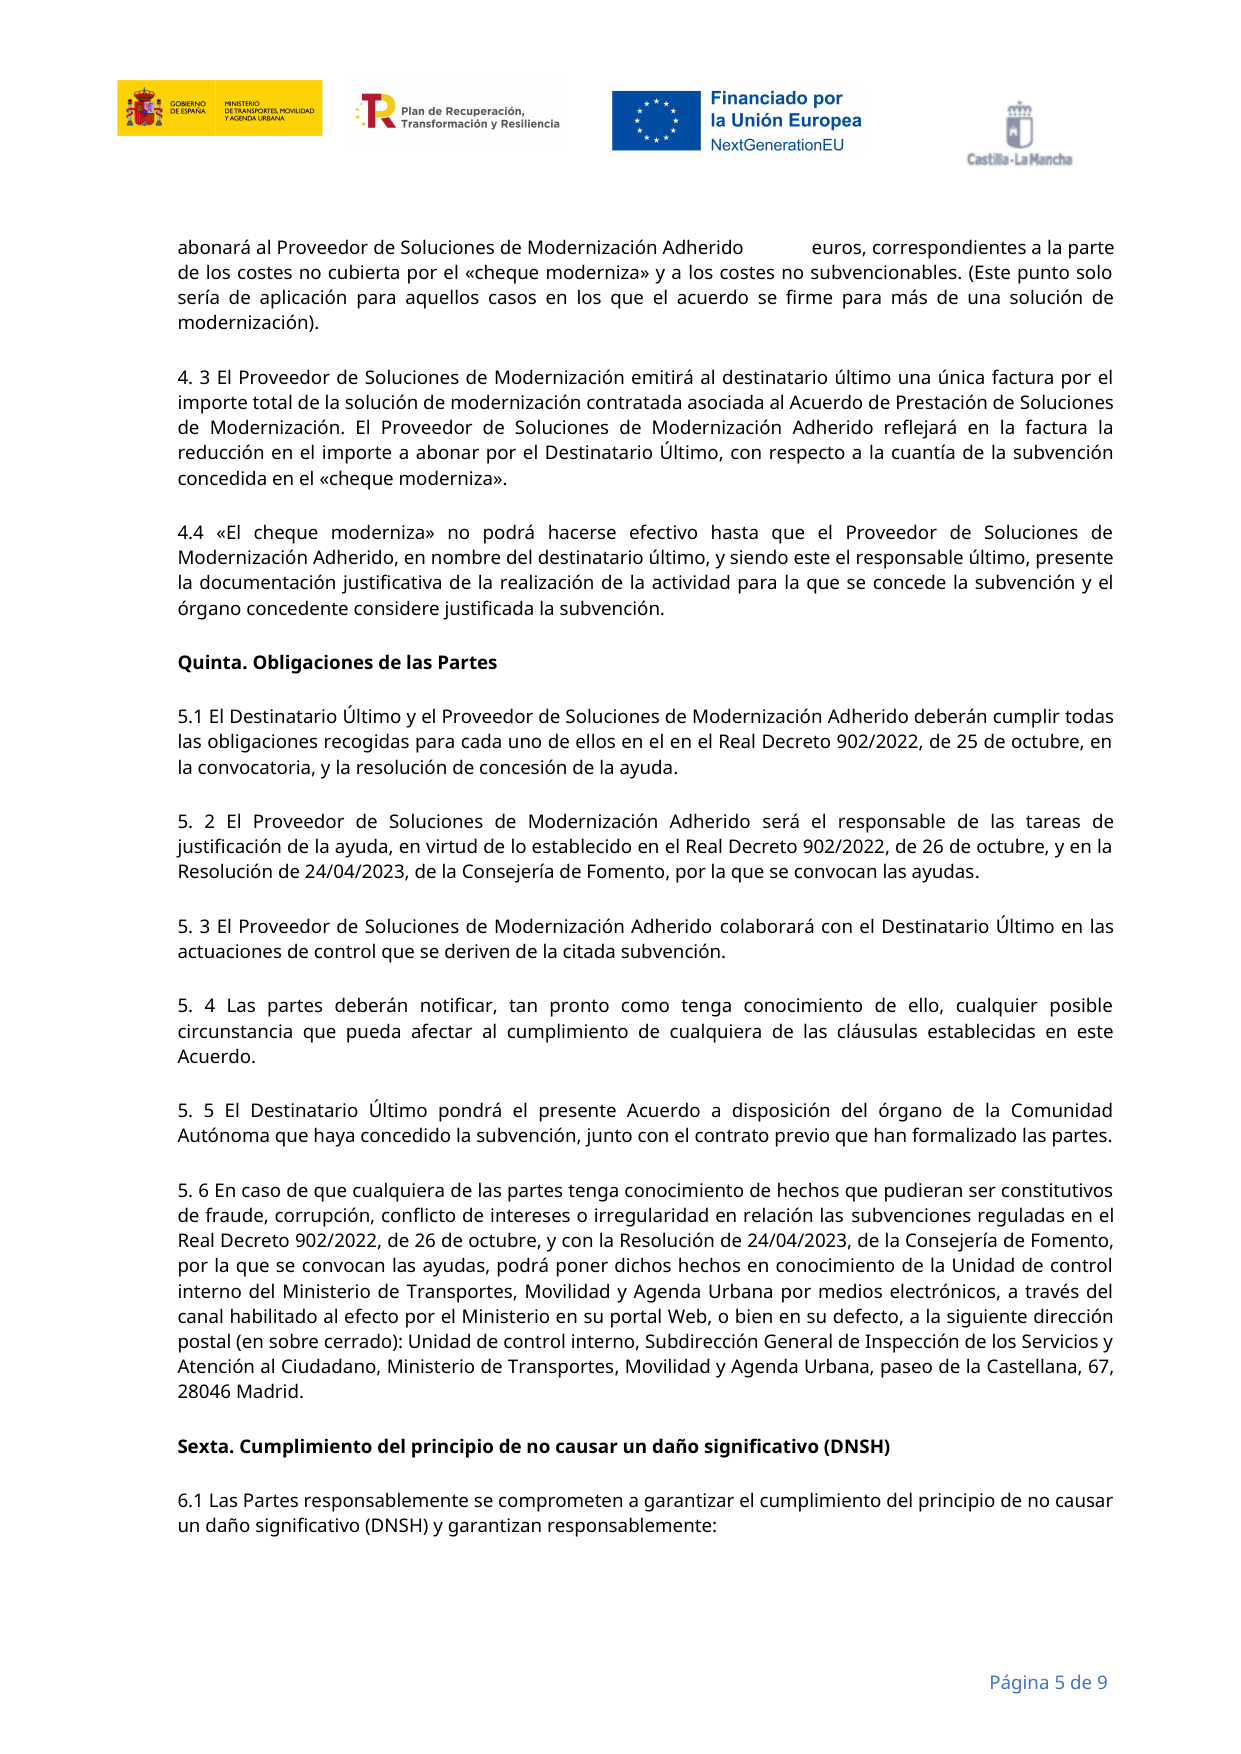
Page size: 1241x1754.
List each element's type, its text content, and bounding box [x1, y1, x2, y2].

text 5. 2 El Proveedor de Soluciones de Modernización Adherido será el responsable de las tareas de justificación de la ayuda, en virtud de lo establecido en el Real Decreto 902/2022, de 26 de octubre, y en la Resolución de 24/04/2023, de la Consejería de Fomento, por la que se convocan las ayudas. [177, 808, 1115, 884]
text 5. 3 El Proveedor de Soluciones de Modernización Adherido colaborará con el Destinatario Último en las actuaciones de control que se deriven de la citada subvención. [177, 913, 1115, 963]
text Sexta. Cumplimiento del principio de no causar un daño significativo (DNSH) [177, 1433, 1115, 1458]
text 6.1 Las Partes responsablemente se comprometen a garantizar el cumplimiento del principio de no causar un daño significativo (DNSH) y garantizan responsablemente: [177, 1487, 1115, 1538]
picture [957, 86, 1112, 191]
text 5. 6 En caso de que cualquiera de las partes tenga conocimiento de hechos que pudieran ser constitutivos de fraude, corrupción, conflicto de intereses o irregularidad en relación las subvenciones reguladas en el Real Decreto 902/2022, de 26 de octubre, y con la Resolución de 24/04/2023, de la Consejería de Fomento, por la que se convocan las ayudas, podrá poner dichos hechos en conocimiento de la Unidad de control interno del Ministerio de Transportes, Movilidad y Agenda Urbana por medios electrónicos, a través del canal habilitado al efecto por el Ministerio en su portal Web, o bien en su defecto, a la siguiente dirección postal (en sobre cerrado): Unidad de control interno, Subdirección General de Inspección de los Servicios y Atención al Ciudadano, Ministerio de Transportes, Movilidad y Agenda Urbana, paseo de la Castellana, 67, 28046 Madrid. [177, 1177, 1115, 1404]
text 5. 5 El Destinatario Último pondrá el presente Acuerdo a disposición del órgano de la Comunidad Autónoma que haya concedido la subvención, junto con el contrato previo que han formalizado las partes. [177, 1097, 1115, 1148]
text 5.1 El Destinatario Último y el Proveedor de Soluciones de Modernización Adherido deberán cumplir todas las obligaciones recogidas para cada uno de ellos en el en el Real Decreto 902/2022, de 25 de octubre, en la convocatoria, y la resolución de concesión de la ayuda. [177, 703, 1115, 779]
text 5. 4 Las partes deberán notificar, tan pronto como tenga conocimiento de ello, cualquier posible circunstancia que pueda afectar al cumplimiento de cualquiera de las cláusulas establecidas en este Acuerdo. [177, 993, 1115, 1068]
text 4.4 «El cheque moderniza» no podrá hacerse efectivo hasta que el Proveedor de Soluciones de Modernización Adherido, en nombre del destinatario último, y siendo este el responsable último, presente la documentación justificativa de la realización de la actividad para la que se concede la subvención y el órgano concedente considere justificada la subvención. [177, 519, 1115, 620]
text Quinta. Obligaciones de las Partes [177, 649, 1115, 674]
picture [601, 85, 867, 156]
text 4. 3 El Proveedor de Soluciones de Modernización emitirá al destinatario último una única factura por el importe total de la solución de modernización contratada asociada al Acuerdo de Prestación de Soluciones de Modernización. El Proveedor de Soluciones de Modernización Adherido reflejará en la factura la reducción en el importe a abonar por el Destinatario Último, con respecto a la cuantía de la subvención concedida en el «cheque moderniza». [177, 364, 1115, 490]
picture [117, 80, 323, 136]
picture [345, 76, 569, 146]
